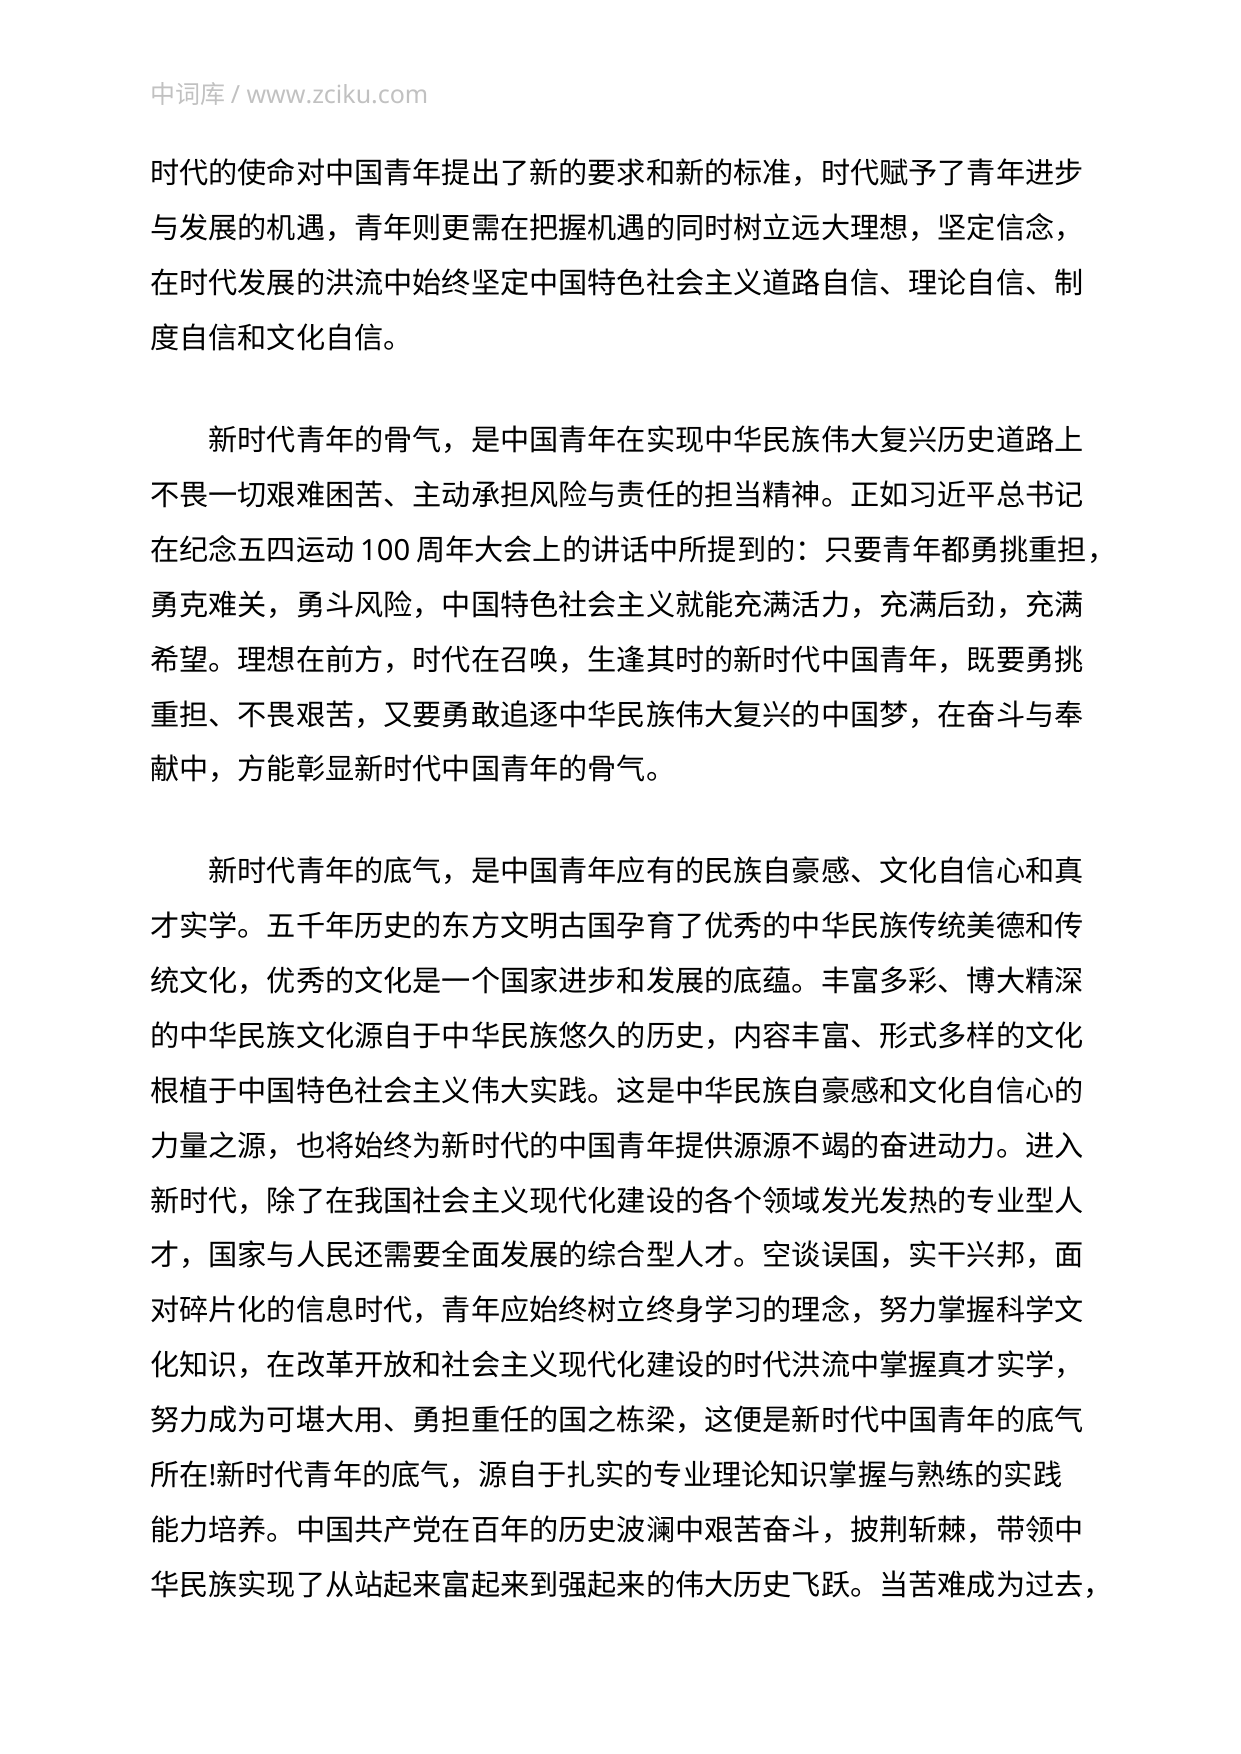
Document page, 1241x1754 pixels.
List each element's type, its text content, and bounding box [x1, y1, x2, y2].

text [150, 150, 1090, 357]
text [150, 848, 1090, 1604]
text 新时代青年的骨气，是中国青年在实现中华民族伟大复兴历史道路上不畏一切艰难困苦、主动承担风险与责任的担当精神。正如习近平总书记在纪念五四运动100周年大会上的讲话中所提到的：只要青年都勇挑重担，勇克难关，勇斗风险，中国特色社会主义就能充满活力，充满后劲，充满希望。理想在前方，时代在召唤，生逢其时的新时代中国青年，既要勇挑重担、不畏艰苦，又要勇敢追逐中华民族伟大复兴的中国梦，在奋斗与奉献中，方能彰显新时代中国青年的骨气。 [150, 416, 1090, 788]
